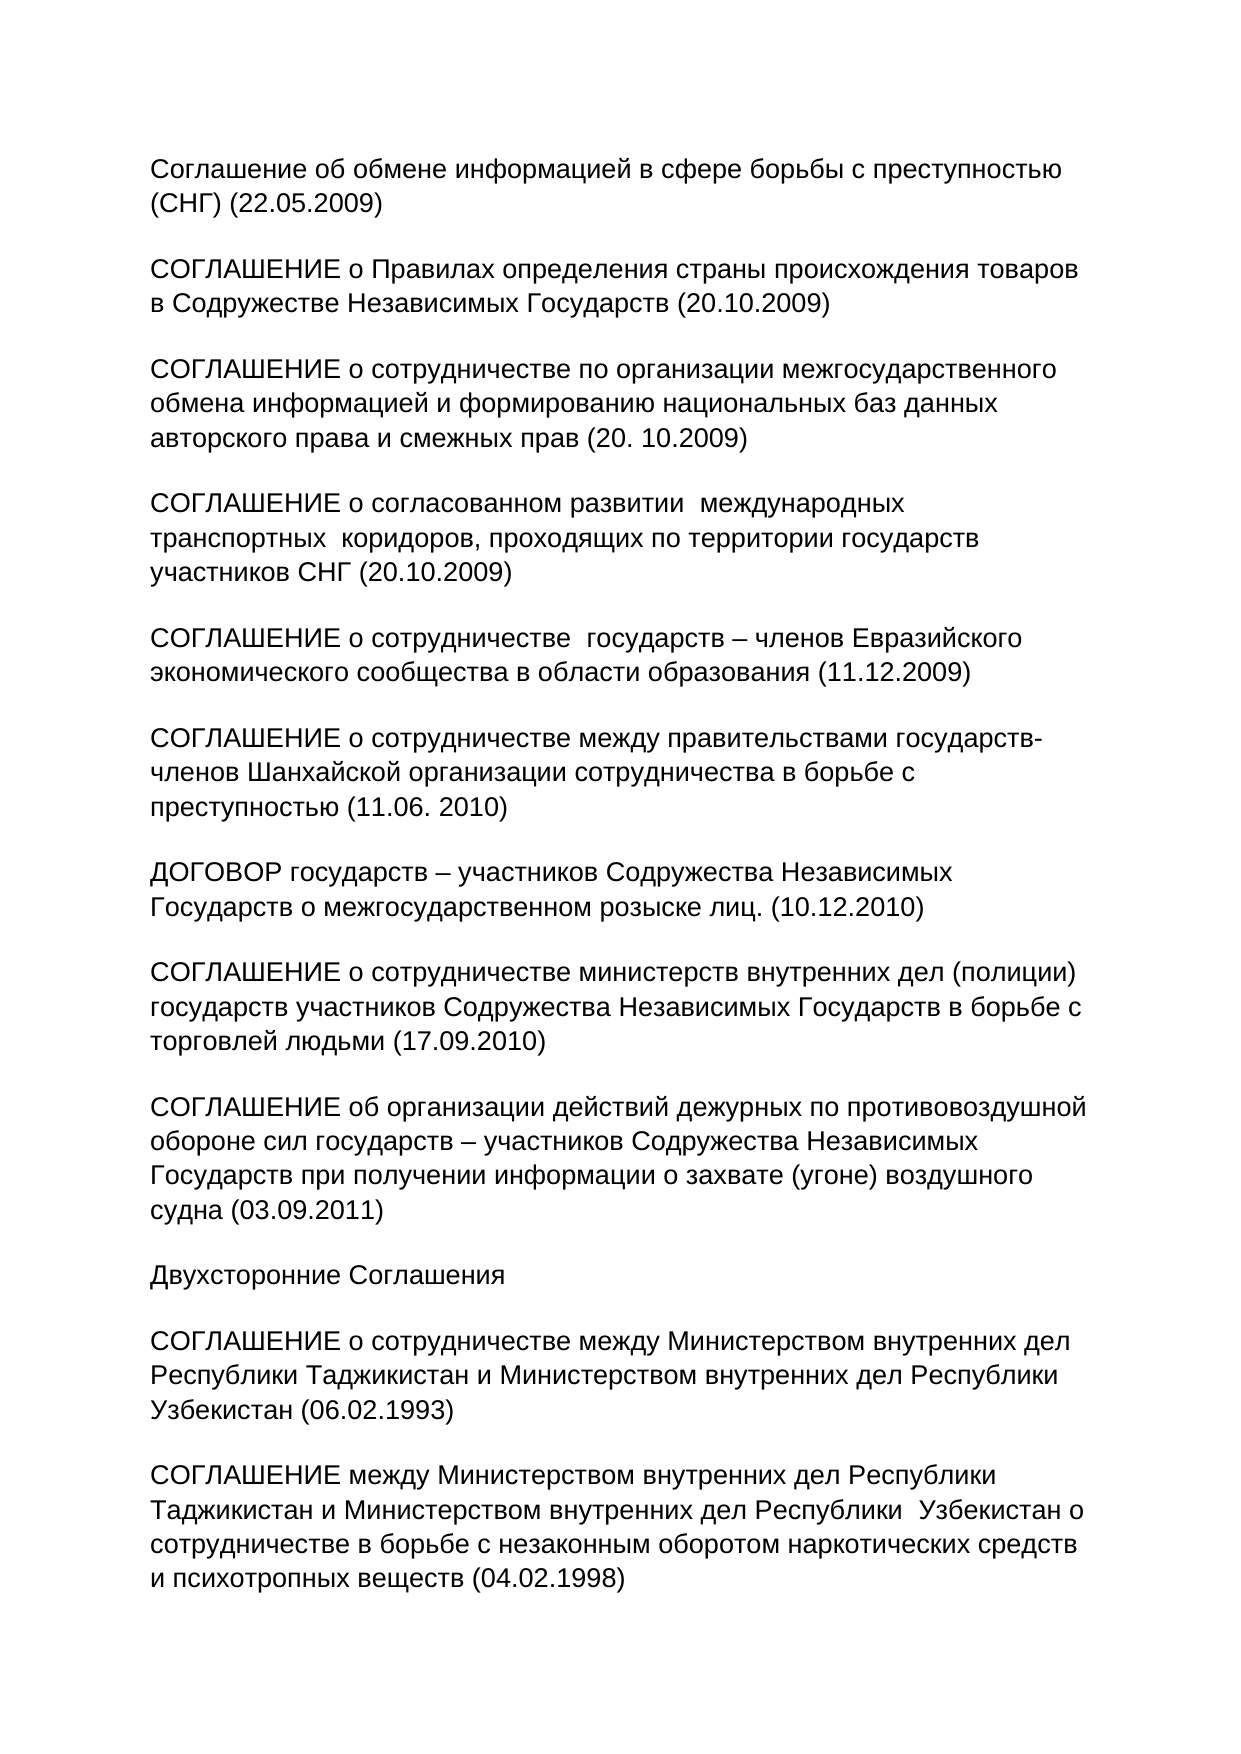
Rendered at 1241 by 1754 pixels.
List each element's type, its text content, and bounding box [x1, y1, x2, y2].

text СОГЛАШЕНИЕ о сотрудничестве государств – членов Евразийского экономического сообщества в области образования (11.12.2009) [150, 619, 1090, 687]
text СОГЛАШЕНИЕ между Министерством внутренних дел Республики Таджикистан и Министерством внутренних дел Республики Узбекистан о сотрудничестве в борьбе с незаконным оборотом наркотических средств и психотропных веществ (04.02.1998) [150, 1456, 1090, 1594]
text СОГЛАШЕНИЕ о сотрудничестве между Министерством внутренних дел Республики Таджикистан и Министерством внутренних дел Республики Узбекистан (06.02.1993) [150, 1322, 1090, 1425]
text СОГЛАШЕНИЕ о сотрудничестве по организации межгосударственного обмена информацией и формированию национальных баз данных авторского права и смежных прав (20. 10.2009) [150, 350, 1090, 453]
text СОГЛАШЕНИЕ о согласованном развитии международных транспортных коридоров, проходящих по территории государств участников СНГ (20.10.2009) [150, 484, 1090, 587]
text Двухсторонние Соглашения [150, 1256, 1090, 1291]
text СОГЛАШЕНИЕ о сотрудничестве между правительствами государств-членов Шанхайской организации сотрудничества в борьбе с преступностью (11.06. 2010) [150, 719, 1090, 822]
text Соглашение об обмене информацией в сфере борьбы с преступностью (СНГ) (22.05.2009) [150, 150, 1090, 219]
text ДОГОВОР государств – участников Содружества Независимых Государств о межгосударственном розыске лиц. (10.12.2010) [150, 853, 1090, 922]
text СОГЛАШЕНИЕ о сотрудничестве министерств внутренних дел (полиции) государств участников Содружества Независимых Государств в борьбе с торговлей людьми (17.09.2010) [150, 953, 1090, 1056]
text СОГЛАШЕНИЕ о Правилах определения страны происхождения товаров в Содружестве Независимых Государств (20.10.2009) [150, 250, 1090, 319]
text CОГЛАШЕНИЕ об организации действий дежурных по противовоздушной обороне сил государств – участников Содружества Независимых Государств при получении информации о захвате (угоне) воздушного судна (03.09.2011) [150, 1087, 1090, 1225]
